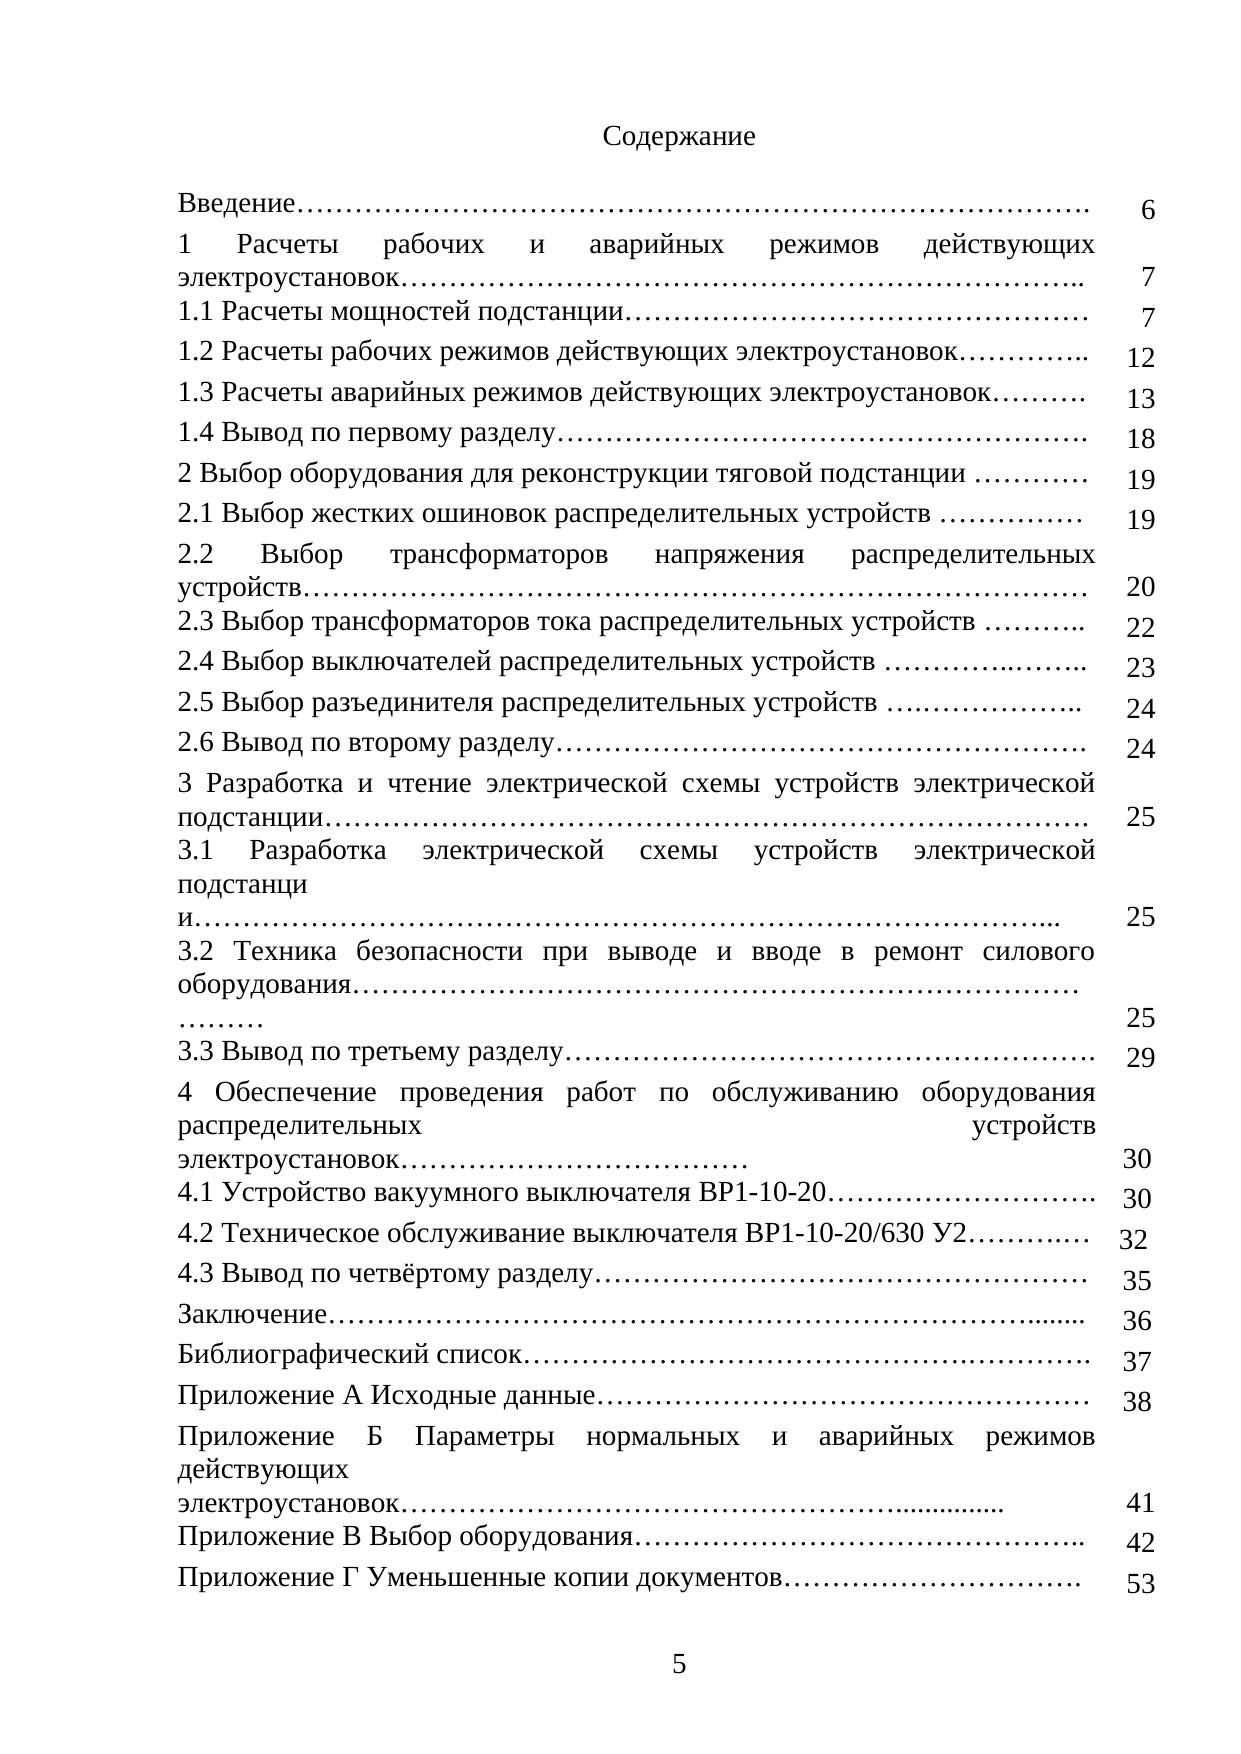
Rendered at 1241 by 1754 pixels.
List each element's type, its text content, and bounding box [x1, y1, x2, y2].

table_cell 4.2 Техническое обслуживание выключателя ВР1-10-20/630 У2……….… [166, 1215, 1107, 1256]
table_cell 38 [1108, 1377, 1167, 1418]
table_cell 30 [1108, 1074, 1167, 1174]
table_cell 3.1 Разработка электрической схемы устройств электрической подстанции……………………………………………………………………………... [166, 832, 1107, 933]
table_cell 29 [1108, 1034, 1167, 1074]
table_cell 3.2 Техника безопасности при выводе и вводе в ремонт силового оборудования………………………………………………………………………… [166, 933, 1107, 1033]
table_cell 32 [1108, 1215, 1167, 1256]
table_header Введение………………………………………………………………………. [166, 185, 1107, 226]
table_cell 3 Разработка и чтение электрической схемы устройств электрической подстанции……………………………………………………………………. [166, 765, 1107, 832]
table_cell 18 [1108, 414, 1167, 455]
table_cell 13 [1108, 374, 1167, 414]
table_cell 2.3 Выбор трансформаторов тока распределительных устройств ……….. [166, 603, 1107, 643]
table_cell 4.3 Вывод по четвёртому разделу…………………………………………… [166, 1256, 1107, 1296]
table_cell Заключение………………………………………………………………........ [166, 1296, 1107, 1337]
table_cell 2.4 Выбор выключателей распределительных устройств …………..…….. [166, 644, 1107, 684]
table_cell 2.2 Выбор трансформаторов напряжения распределительных устройств……………………………………………………………………… [166, 536, 1107, 603]
table_cell 42 [1108, 1518, 1167, 1559]
table_cell 7 [1108, 293, 1167, 333]
table_cell 2.5 Выбор разъединителя распределительных устройств ….…………….. [166, 684, 1107, 724]
table_cell 2.6 Вывод по второму разделу………………………………………………. [166, 725, 1107, 765]
table_cell 24 [1108, 684, 1167, 724]
table_cell 19 [1108, 495, 1167, 536]
table_cell Библиографический список……………………………………….…………. [166, 1337, 1107, 1377]
table_cell 2 Выбор оборудования для реконструкции тяговой подстанции ………… [166, 455, 1107, 495]
table_cell 30 [1108, 1175, 1167, 1215]
table_cell Приложение Б Параметры нормальных и аварийных режимов действующих электроустановок……………………………………………............... [166, 1418, 1107, 1518]
table_cell 1.1 Расчеты мощностей подстанции………………………………………… [166, 293, 1107, 333]
table_cell 53 [1108, 1559, 1167, 1599]
table_cell 24 [1108, 725, 1167, 765]
table_cell 37 [1108, 1337, 1167, 1377]
table_cell Приложение А Исходные данные…………………………………………… [166, 1377, 1107, 1418]
table_cell 23 [1108, 644, 1167, 684]
table_cell 1.4 Вывод по первому разделу………………………………………………. [166, 414, 1107, 455]
table_cell 4 Обеспечение проведения работ по обслуживанию оборудования распределительных устройств электроустановок……………………………… [166, 1074, 1107, 1174]
table_cell 41 [1108, 1418, 1167, 1518]
table_header 6 [1108, 185, 1167, 226]
table_cell 1.2 Расчеты рабочих режимов действующих электроустановок………….. [166, 333, 1107, 374]
text Содержание [177, 118, 1181, 152]
table_cell 3.3 Вывод по третьему разделу………………………………………………. [166, 1034, 1107, 1074]
table_cell 20 [1108, 536, 1167, 603]
table_cell 22 [1108, 603, 1167, 643]
table_cell 25 [1108, 933, 1167, 1033]
table_cell 1 Расчеты рабочих и аварийных режимов действующих электроустановок…………………………………………………………….. [166, 226, 1107, 293]
table_cell 12 [1108, 333, 1167, 374]
table_cell 1.3 Расчеты аварийных режимов действующих электроустановок………. [166, 374, 1107, 414]
table_cell 2.1 Выбор жестких ошиновок распределительных устройств …………… [166, 495, 1107, 536]
table_cell 4.1 Устройство вакуумного выключателя ВР1-10-20………………………. [166, 1175, 1107, 1215]
table_cell 25 [1108, 832, 1167, 933]
table_cell Приложение Г Уменьшенные копии документов…………………………. [166, 1559, 1107, 1599]
table_cell 7 [1108, 226, 1167, 293]
table_cell Приложение В Выбор оборудования……………………………………….. [166, 1518, 1107, 1559]
table_cell 25 [1108, 765, 1167, 832]
table_cell 35 [1108, 1256, 1167, 1296]
table_cell 19 [1108, 455, 1167, 495]
table_cell 36 [1108, 1296, 1167, 1337]
